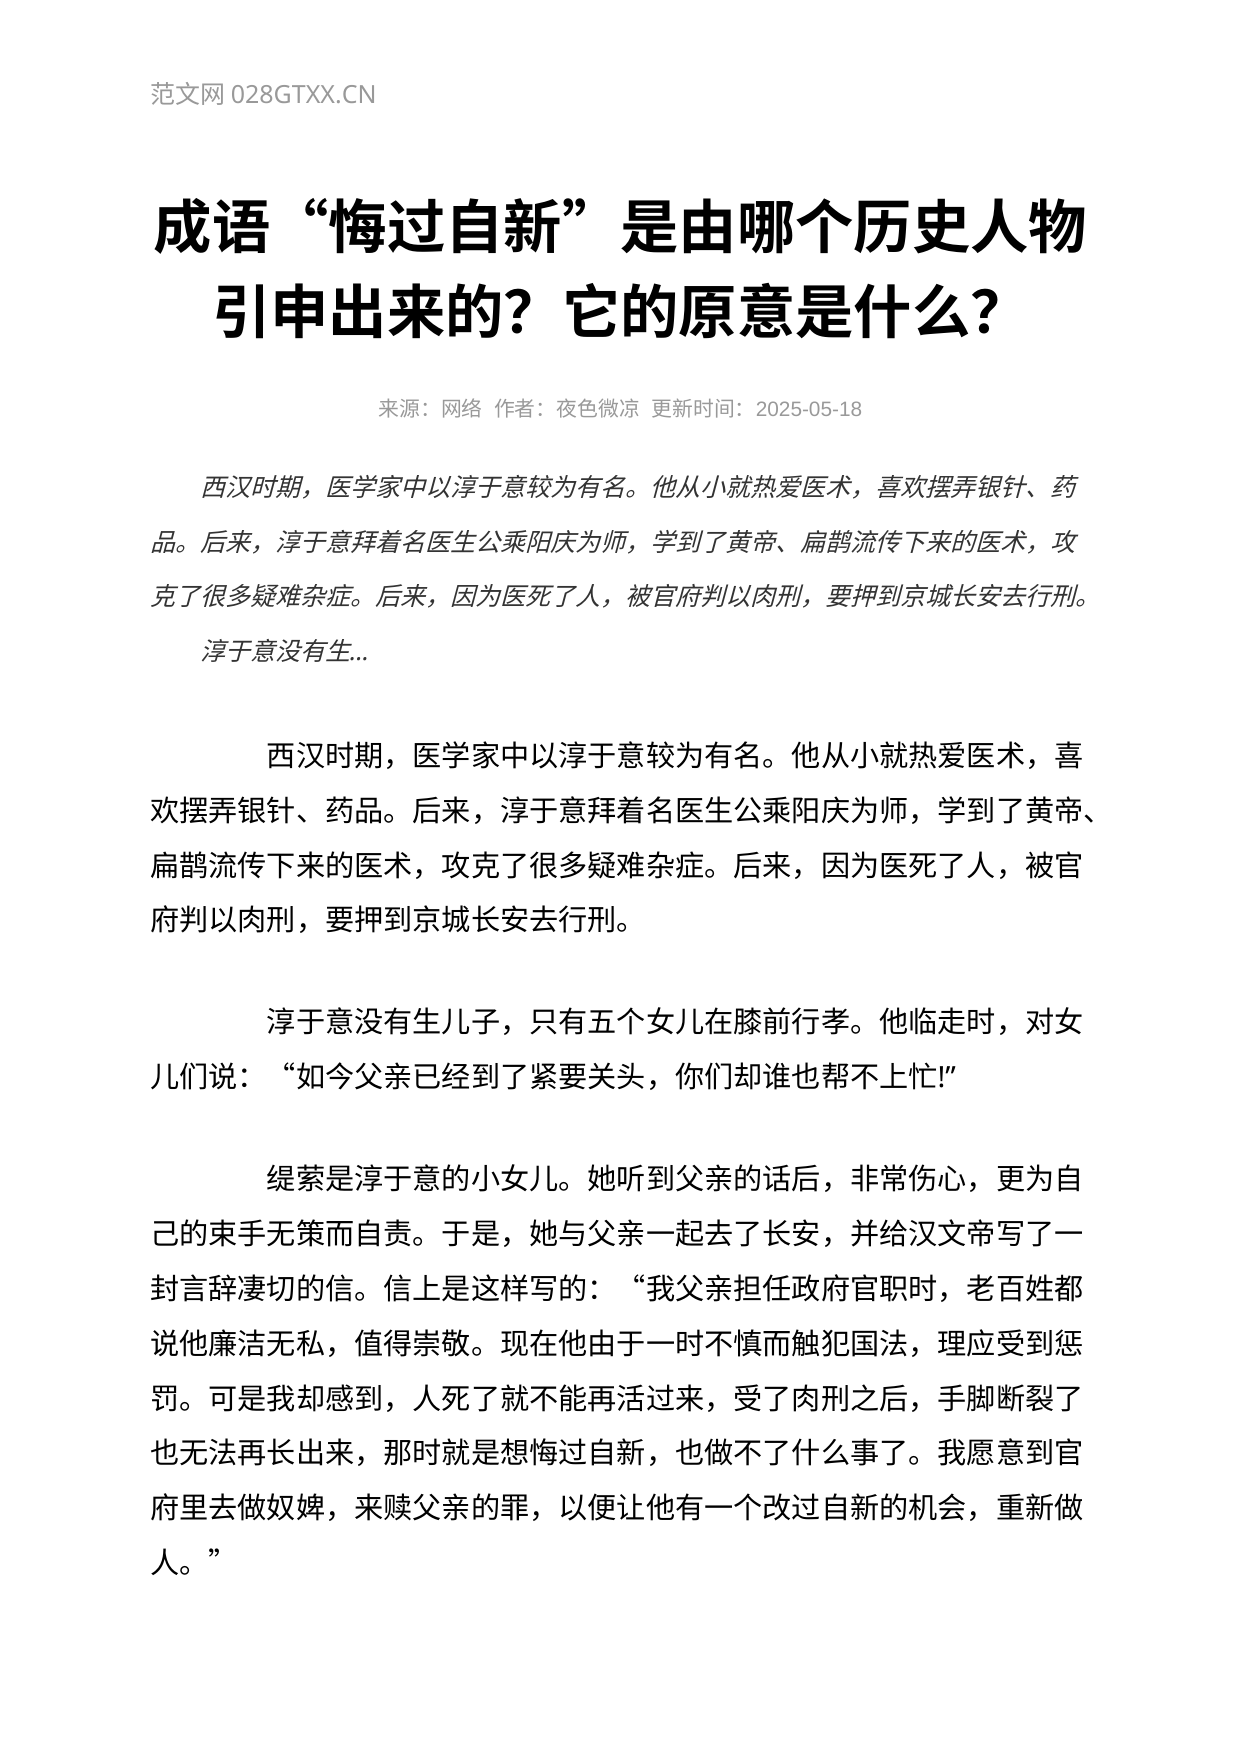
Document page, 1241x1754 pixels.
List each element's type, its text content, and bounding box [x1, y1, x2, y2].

subtitle 成语“悔过自新”是由哪个历史人物引申出来的？它的原意是什么？ [150, 181, 1090, 350]
text 淳于意没有生儿子，只有五个女儿在膝前行孝。他临走时，对女儿们说：“如今父亲已经到了紧要关头，你们却谁也帮不上忙!” [150, 999, 1090, 1096]
text 西汉时期，医学家中以淳于意较为有名。他从小就热爱医术，喜欢摆弄银针、药品。后来，淳于意拜着名医生公乘阳庆为师，学到了黄帝、扁鹊流传下来的医术，攻克了很多疑难杂症。后来，因为医死了人，被官府判以肉刑，要押到京城长安去行刑。 淳于意没有生... [150, 468, 1090, 667]
text 西汉时期，医学家中以淳于意较为有名。他从小就热爱医术，喜欢摆弄银针、药品。后来，淳于意拜着名医生公乘阳庆为师，学到了黄帝、扁鹊流传下来的医术，攻克了很多疑难杂症。后来，因为医死了人，被官府判以肉刑，要押到京城长安去行刑。 [150, 732, 1090, 939]
text 缇萦是淳于意的小女儿。她听到父亲的话后，非常伤心，更为自己的束手无策而自责。于是，她与父亲一起去了长安，并给汉文帝写了一封言辞凄切的信。信上是这样写的：“我父亲担任政府官职时，老百姓都说他廉洁无私，值得崇敬。现在他由于一时不慎而触犯国法，理应受到惩罚。可是我却感到，人死了就不能再活过来，受了肉刑之后，手脚断裂了也无法再长出来，那时就是想悔过自新，也做不了什么事了。我愿意到官府里去做奴婢，来赎父亲的罪，以便让他有一个改过自新的机会，重新做人。” [150, 1156, 1090, 1582]
text 来源：网络 作者：夜色微凉 更新时间：2025-05-18 [150, 397, 1090, 421]
